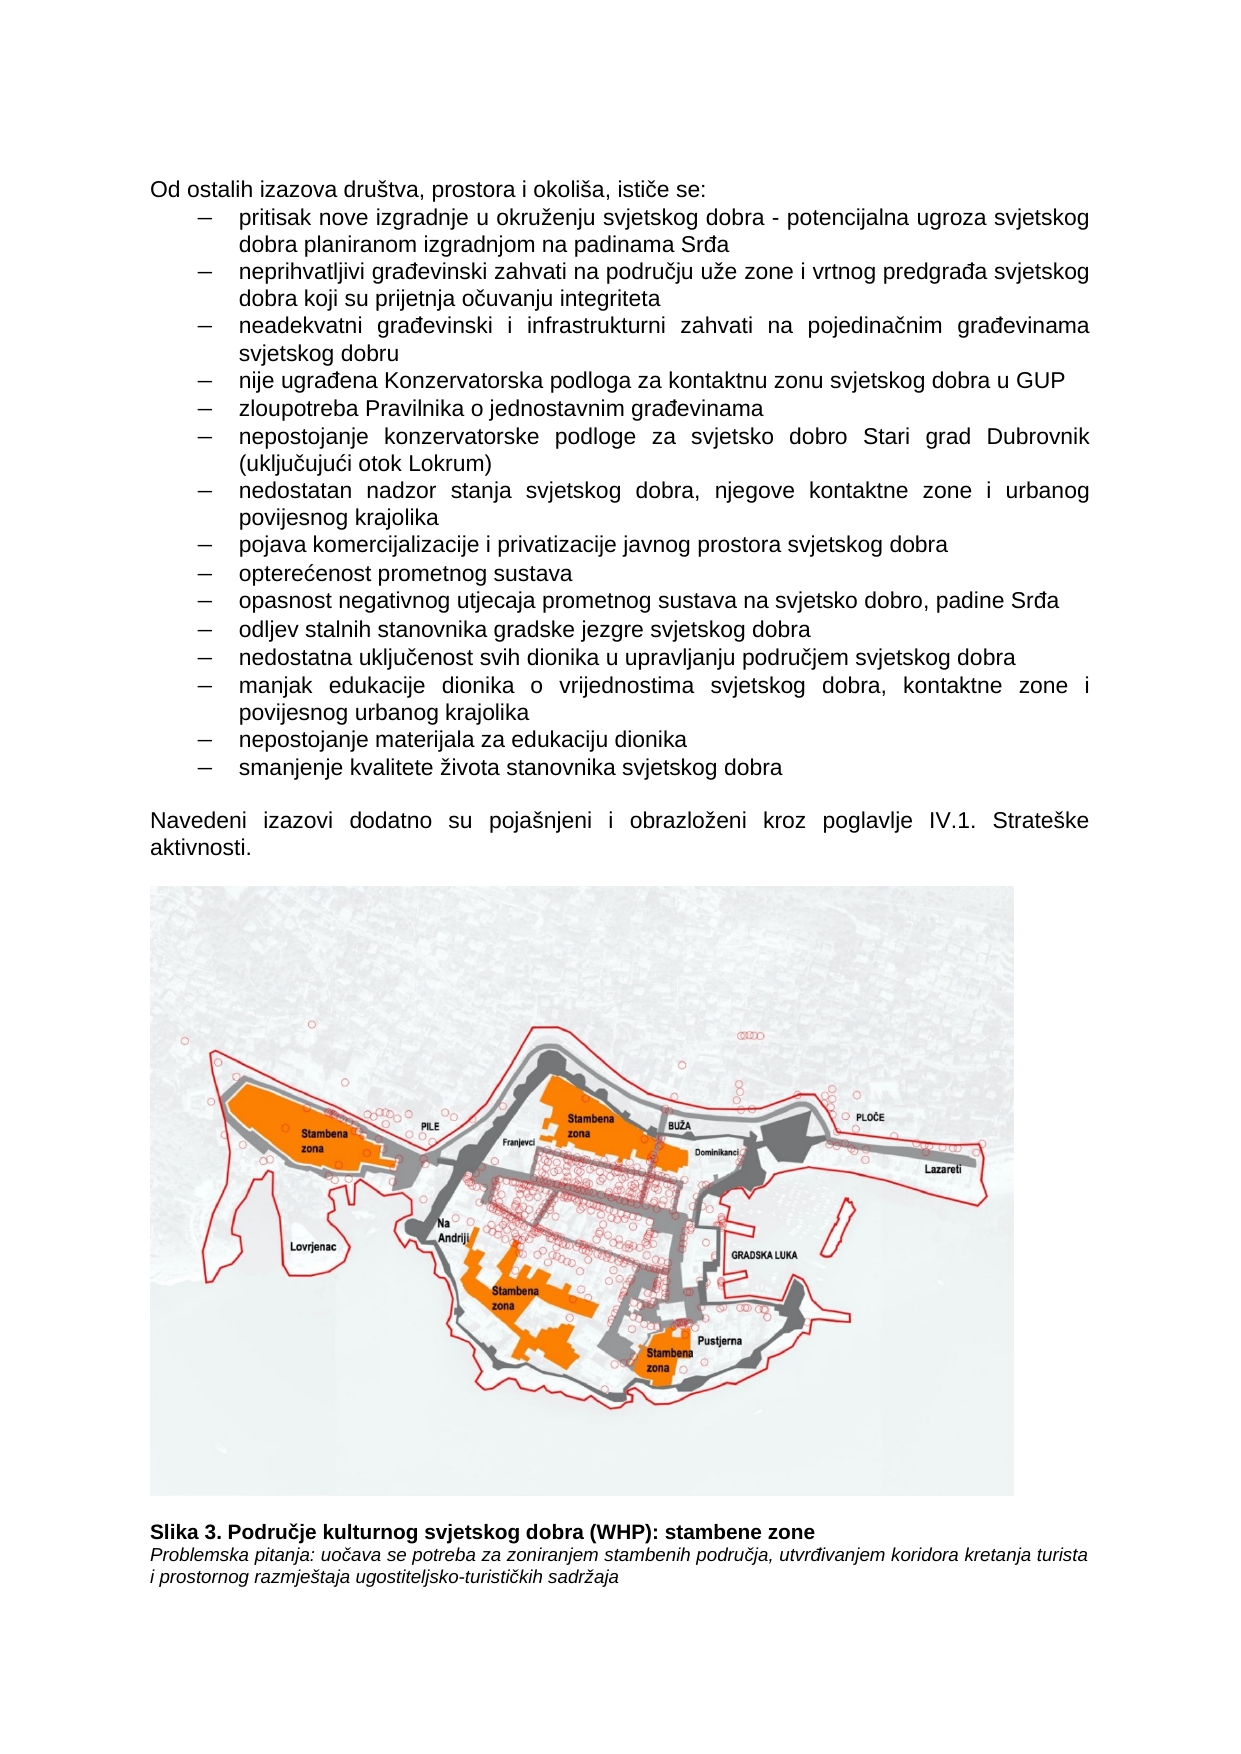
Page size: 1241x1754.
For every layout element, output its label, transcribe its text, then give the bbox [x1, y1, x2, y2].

list opasnost negativnog utjecaja prometnog sustava na svjetsko dobro, padine Srđa [194, 587, 1090, 615]
list pojava komercijalizacije i privatizacije javnog prostora svjetskog dobra [194, 531, 1090, 559]
list nedostatna uključenost svih dionika u upravljanju područjem svjetskog dobra [194, 643, 1090, 671]
text Problemska pitanja: uočava se potreba za zoniranjem stambenih područja, utvrđivanjem koridora kretanja turista i prostornog razmještaja ugostiteljsko-turističkih sadržaja [150, 1544, 1090, 1587]
list opterećenost prometnog sustava [194, 559, 1090, 587]
list manjak edukacije dionika o vrijednostima svjetskog dobra, kontaktne zone i povijesnog urbanog krajolika [194, 671, 1090, 725]
list odljev stalnih stanovnika gradske jezgre svjetskog dobra [194, 615, 1090, 643]
text Od ostalih izazova društva, prostora i okoliša, ističe se: [150, 176, 1090, 203]
picture [150, 886, 1014, 1496]
list nepostojanje konzervatorske podloge za svjetsko dobro Stari grad Dubrovnik (uključujući otok Lokrum) [194, 422, 1090, 476]
list smanjenje kvalitete života stanovnika svjetskog dobra [194, 753, 1090, 781]
text Navedeni izazovi dodatno su pojašnjeni i obrazloženi kroz poglavlje IV.1. Strateške aktivnosti. [150, 807, 1090, 860]
list neadekvatni građevinski i infrastrukturni zahvati na pojedinačnim građevinama svjetskog dobru [194, 311, 1090, 366]
list nepostojanje materijala za edukaciju dionika [194, 725, 1090, 753]
list pritisak nove izgradnje u okruženju svjetskog dobra - potencijalna ugroza svjetskog dobra planiranom izgradnjom na padinama Srđa [194, 203, 1090, 257]
list neprihvatljivi građevinski zahvati na području uže zone i vrtnog predgrađa svjetskog dobra koji su prijetnja očuvanju integriteta [194, 257, 1090, 311]
list nedostatan nadzor stanja svjetskog dobra, njegove kontaktne zone i urbanog povijesnog krajolika [194, 476, 1090, 531]
text Slika 3. Područje kulturnog svjetskog dobra (WHP): stambene zone [150, 1520, 1090, 1544]
list nije ugrađena Konzervatorska podloga za kontaktnu zonu svjetskog dobra u GUP [194, 366, 1090, 394]
list zloupotreba Pravilnika o jednostavnim građevinama [194, 394, 1090, 422]
